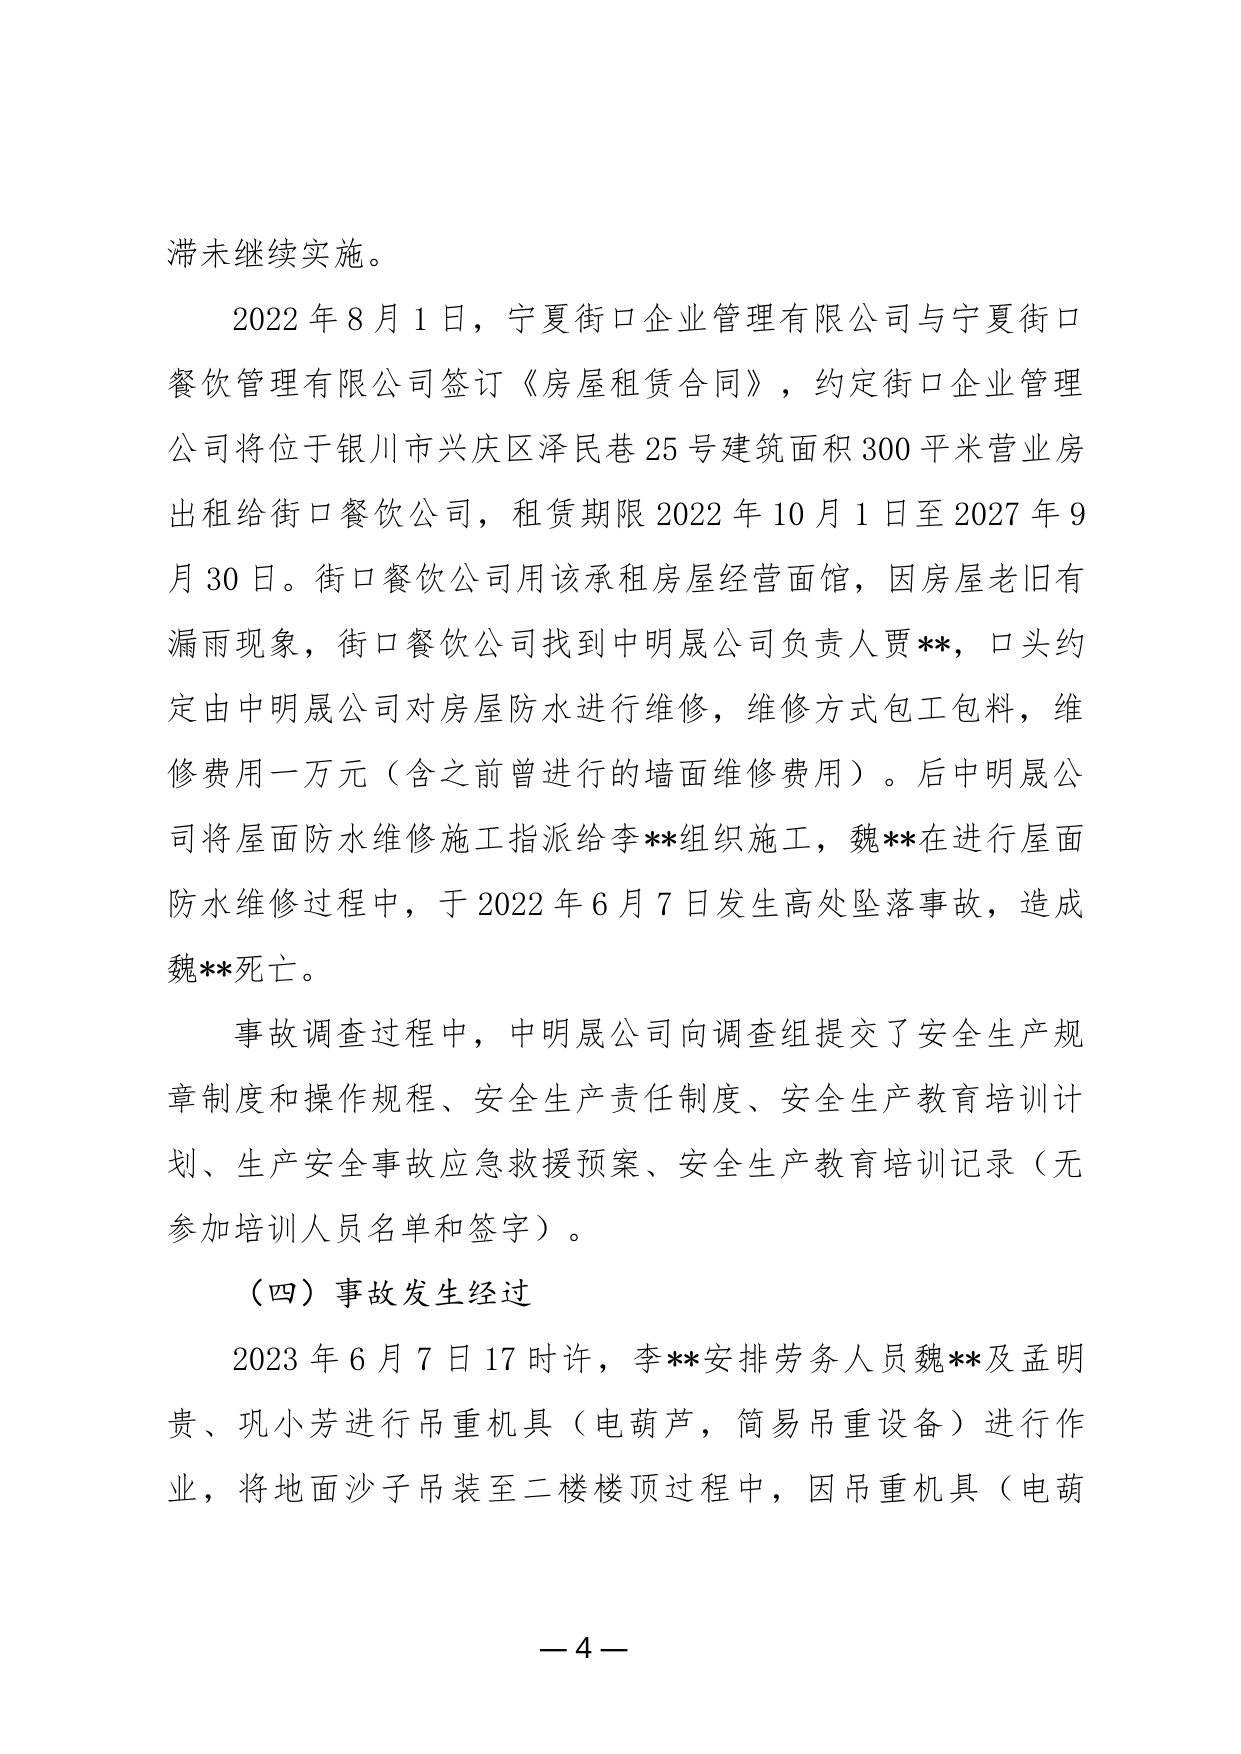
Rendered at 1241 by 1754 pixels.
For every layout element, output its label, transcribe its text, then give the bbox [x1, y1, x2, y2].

text （四）事故发生经过 [165, 1258, 1087, 1323]
text 事故调查过程中，中明晟公司向调查组提交了安全生产规章制度和操作规程、安全生产责任制度、安全生产教育培训计划、生产安全事故应急救援预案、安全生产教育培训记录（无参加培训人员名单和签字）。 [165, 998, 1087, 1258]
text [165, 218, 1087, 283]
text 2022年8月1日，宁夏街口企业管理有限公司与宁夏街口餐饮管理有限公司签订《房屋租赁合同》，约定街口企业管理公司将位于银川市兴庆区泽民巷25号建筑面积300平米营业房出租给街口餐饮公司，租赁期限2022年10月1日至2027年9月30日。街口餐饮公司用该承租房屋经营面馆，因房屋老旧有漏雨现象，街口餐饮公司找到中明晟公司负责人贾**，口头约定由中明晟公司对房屋防水进行维修，维修方式包工包料，维修费用一万元（含之前曾进行的墙面维修费用）。后中明晟公司将屋面防水维修施工指派给李**组织施工，魏**在进行屋面防水维修过程中，于2022年6月7日发生高处坠落事故，造成魏**死亡。 [165, 283, 1087, 998]
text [165, 1323, 1087, 1518]
